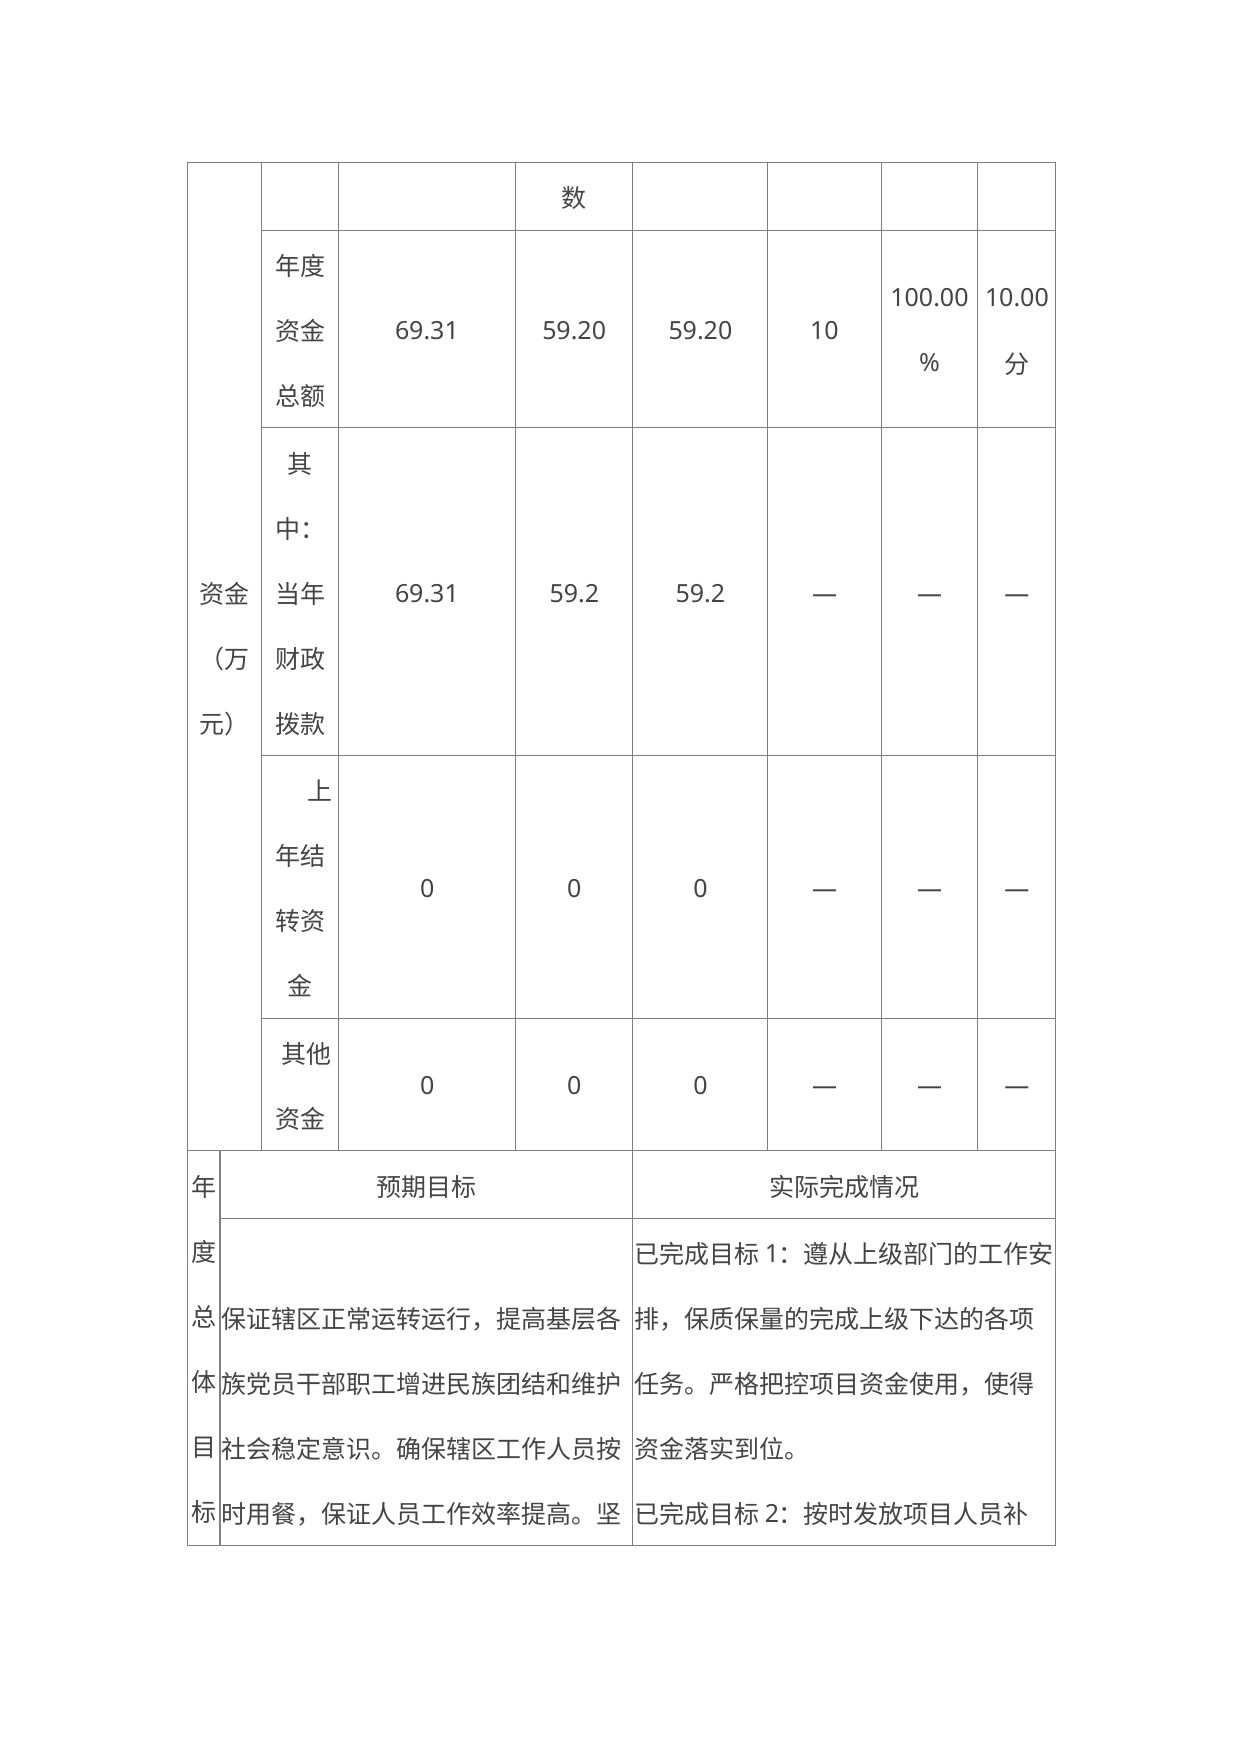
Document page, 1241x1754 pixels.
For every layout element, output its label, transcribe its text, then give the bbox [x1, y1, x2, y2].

table_cell 其中：当年财政拨款 [262, 428, 338, 755]
table_cell 0 [339, 1019, 515, 1150]
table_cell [221, 1219, 632, 1545]
table_cell — [882, 756, 977, 1017]
table_cell — [978, 428, 1055, 755]
table_cell 59.20 [516, 231, 632, 427]
table_cell 69.31 [339, 231, 515, 427]
table_cell 年度资金总额 [262, 231, 338, 427]
table_cell 0 [633, 756, 767, 1017]
table_cell 年度总体目标 [188, 1151, 219, 1545]
table_cell 69.31 [339, 428, 515, 755]
table_cell 59.2 [516, 428, 632, 755]
table_cell 10.00分 [978, 231, 1055, 427]
table_cell 其他资金 [262, 1019, 338, 1150]
table_cell — [768, 756, 881, 1017]
table_cell — [768, 1019, 881, 1150]
table_cell [262, 163, 338, 229]
table_cell 上年结转资金 [262, 756, 338, 1017]
table_cell 10 [768, 231, 881, 427]
table_cell — [882, 428, 977, 755]
table_cell 59.20 [633, 231, 767, 427]
table_cell 得分 [978, 163, 1055, 229]
table_cell — [978, 1019, 1055, 1150]
table_cell 项目资金 （万元） [188, 163, 261, 1150]
table_cell 年初预算数 [339, 163, 515, 229]
table_cell 59.2 [633, 428, 767, 755]
table_cell 全年预算数 [516, 163, 632, 229]
table_cell — [882, 1019, 977, 1150]
table_cell 分值 [768, 163, 881, 229]
table_cell 全年执行数 [633, 163, 767, 229]
table_cell 0 [339, 756, 515, 1017]
table_cell 预期目标 [221, 1151, 632, 1218]
table_cell 实际完成情况 [633, 1151, 1055, 1218]
table_cell 0 [516, 1019, 632, 1150]
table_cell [633, 1219, 1055, 1545]
table_cell 0 [516, 756, 632, 1017]
table_cell 100.00% [882, 231, 977, 427]
table_cell 执行率 [882, 163, 977, 229]
table_cell — [978, 756, 1055, 1017]
table_cell 0 [633, 1019, 767, 1150]
table_cell — [768, 428, 881, 755]
